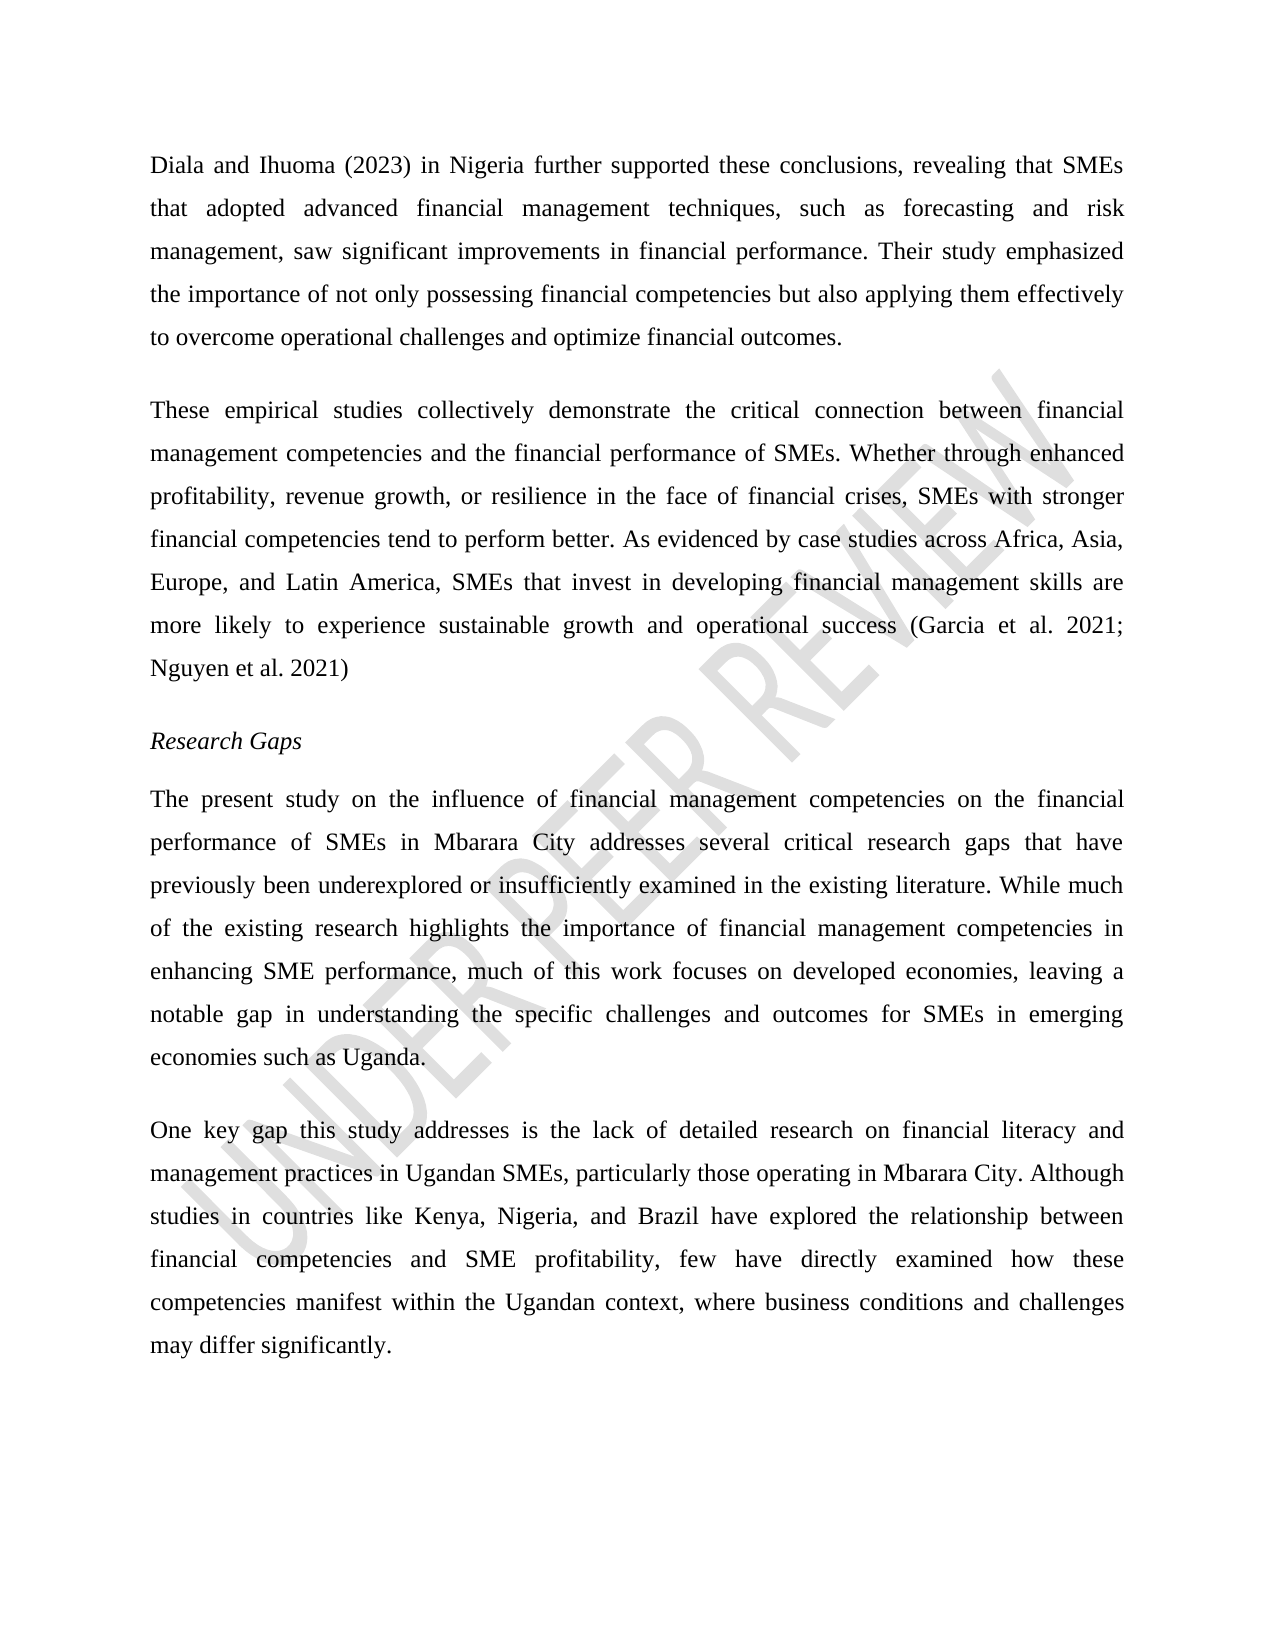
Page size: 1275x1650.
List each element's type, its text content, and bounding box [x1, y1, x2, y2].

text These empirical studies collectively demonstrate the critical connection between financial management competencies and the financial performance of SMEs. Whether through enhanced profitability, revenue growth, or resilience in the face of financial crises, SMEs with stronger financial competencies tend to perform better. As evidenced by case studies across Africa, Asia, Europe, and Latin America, SMEs that invest in developing financial management skills are more likely to experience sustainable growth and operational success (Garcia et al. 2021; Nguyen et al. 2021) [150, 395, 1125, 682]
text Research Gaps [150, 726, 1125, 754]
text Diala and Ihuoma (2023) in Nigeria further supported these conclusions, revealing that SMEs that adopted advanced financial management techniques, such as forecasting and risk management, saw significant improvements in financial performance. Their study emphasized the importance of not only possessing financial competencies but also applying them effectively to overcome operational challenges and optimize financial outcomes. [150, 150, 1125, 351]
text The present study on the influence of financial management competencies on the financial performance of SMEs in Mbarara City addresses several critical research gaps that have previously been underexplored or insufficiently examined in the existing literature. While much of the existing research highlights the importance of financial management competencies in enhancing SME performance, much of this work focuses on developed economies, leaving a notable gap in understanding the specific challenges and outcomes for SMEs in emerging economies such as Uganda. [150, 784, 1125, 1071]
text One key gap this study addresses is the lack of detailed research on financial literacy and management practices in Ugandan SMEs, particularly those operating in Mbarara City. Although studies in countries like Kenya, Nigeria, and Brazil have explored the relationship between financial competencies and SME profitability, few have directly examined how these competencies manifest within the Ugandan context, where business conditions and challenges may differ significantly. [150, 1115, 1125, 1359]
